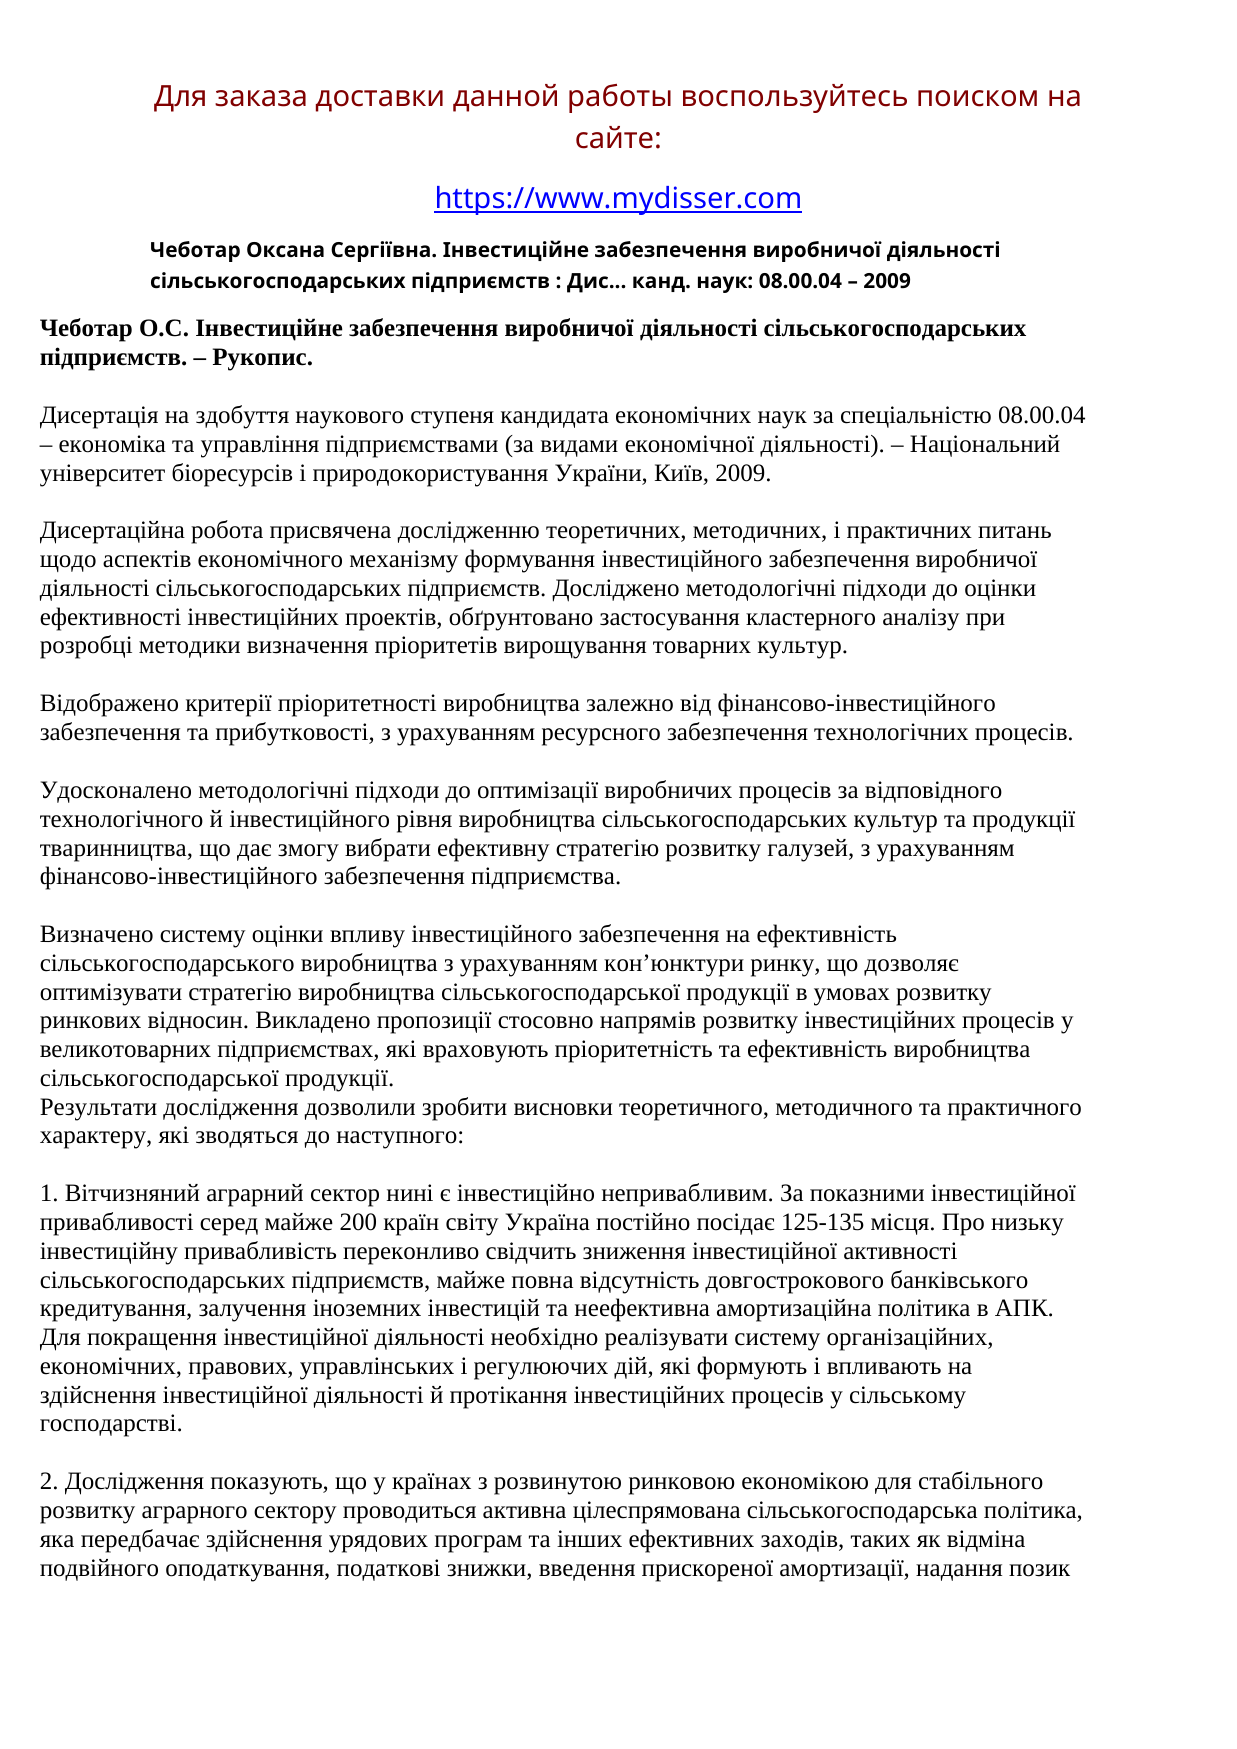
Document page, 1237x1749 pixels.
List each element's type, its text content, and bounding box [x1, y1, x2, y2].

text Чеботар Оксана Сергіївна. Інвестиційне забезпечення виробничої діяльності сільськогосподарських підприємств : Дис... канд. наук: 08.00.04 – 2009 [150, 236, 1086, 294]
table_header [40, 314, 1086, 1092]
table_cell [40, 1092, 1086, 1581]
